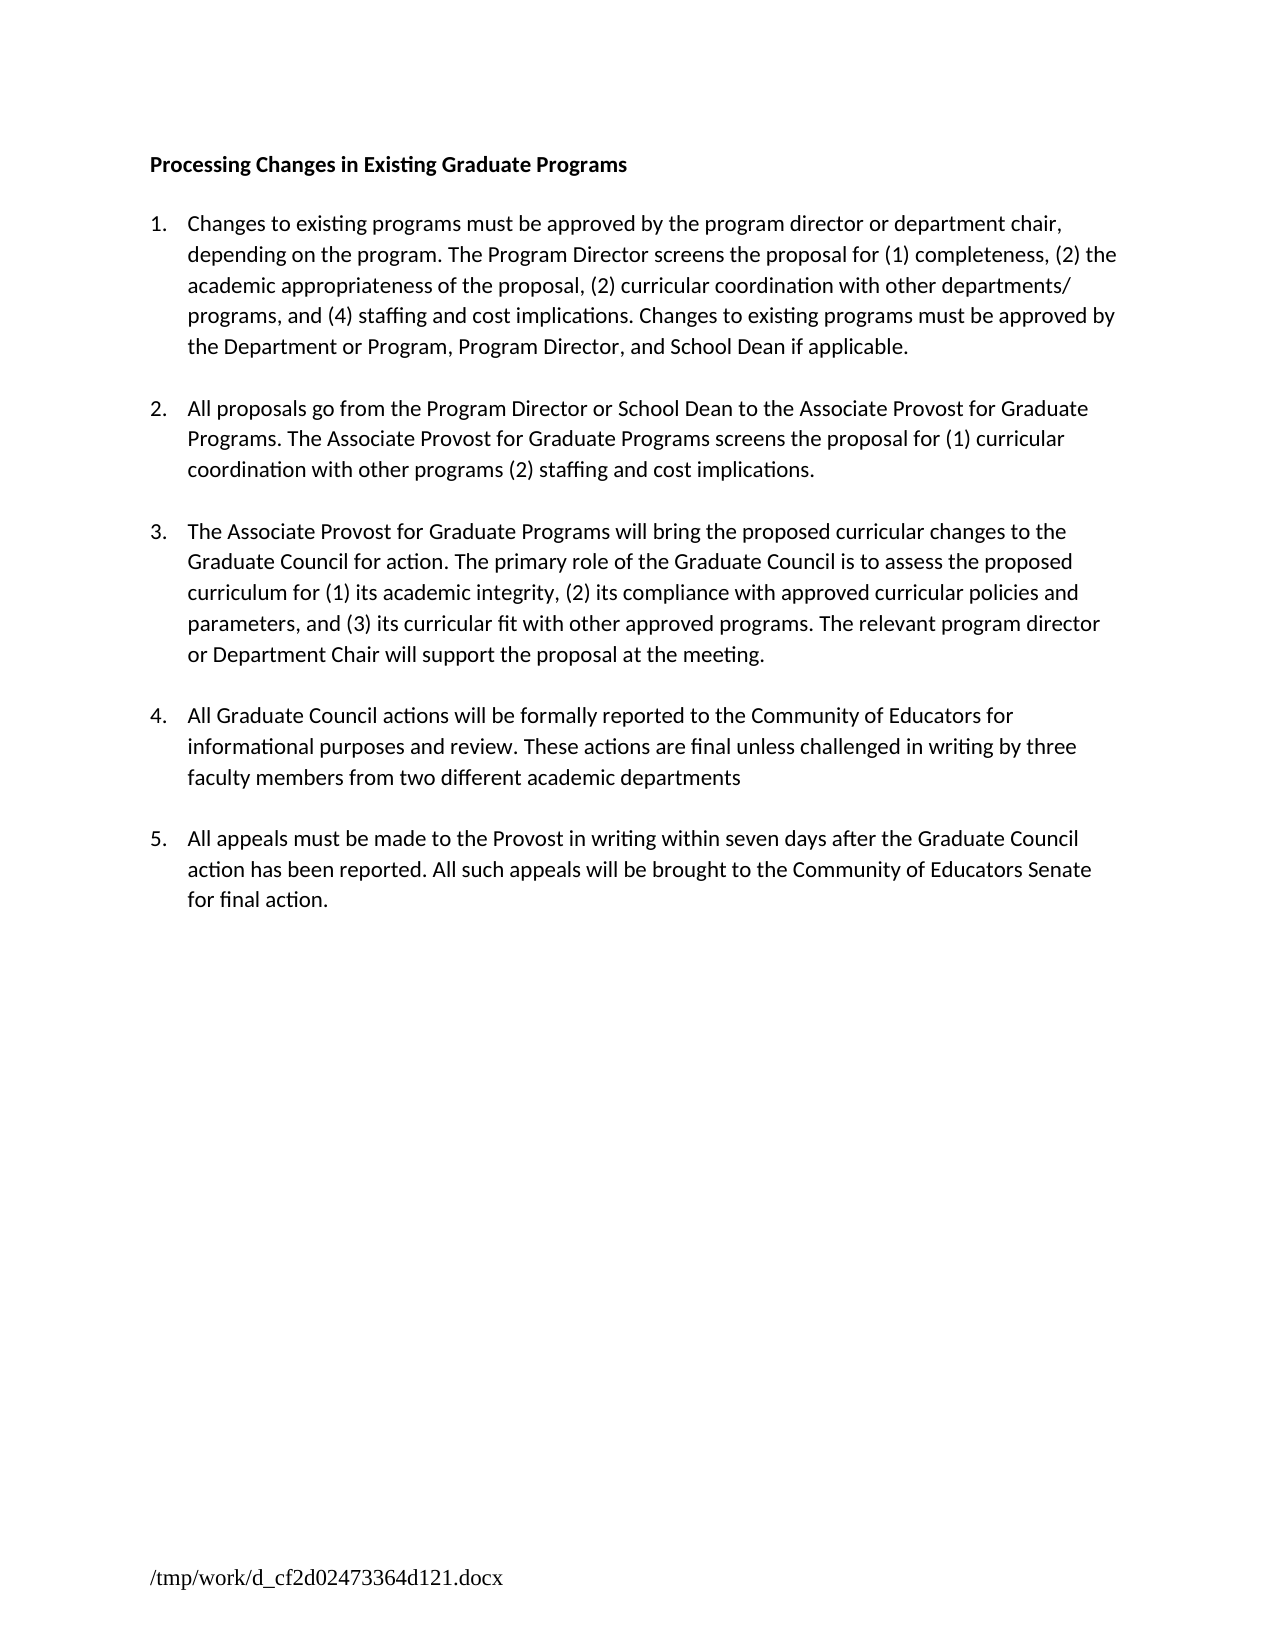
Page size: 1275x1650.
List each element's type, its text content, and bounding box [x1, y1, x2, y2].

text 1. Changes to existing programs must be approved by the program director or department chair, depending on the program. The Program Director screens the proposal for (1) completeness, (2) the academic appropriateness of the proposal, (2) curricular coordination with other departments/ programs, and (4) staffing and cost implications. Changes to existing programs must be approved by the Department or Program, Program Director, and School Dean if applicable. [150, 209, 1125, 360]
text 3. The Associate Provost for Graduate Programs will bring the proposed curricular changes to the Graduate Council for action. The primary role of the Graduate Council is to assess the proposed curriculum for (1) its academic integrity, (2) its compliance with approved curricular policies and parameters, and (3) its curricular fit with other approved programs. The relevant program director or Department Chair will support the proposal at the meeting. [150, 517, 1125, 668]
text 4. All Graduate Council actions will be formally reported to the Community of Educators for informational purposes and review. These actions are final unless challenged in writing by three faculty members from two different academic departments [150, 701, 1125, 791]
list Processing Changes in Existing Graduate Programs [150, 150, 1125, 178]
text 5. All appeals must be made to the Provost in writing within seven days after the Graduate Council action has been reported. All such appeals will be brought to the Community of Educators Senate for final action. [150, 824, 1125, 913]
text 2. All proposals go from the Program Director or School Dean to the Associate Provost for Graduate Programs. The Associate Provost for Graduate Programs screens the proposal for (1) curricular coordination with other programs (2) staffing and cost implications. [150, 394, 1125, 483]
